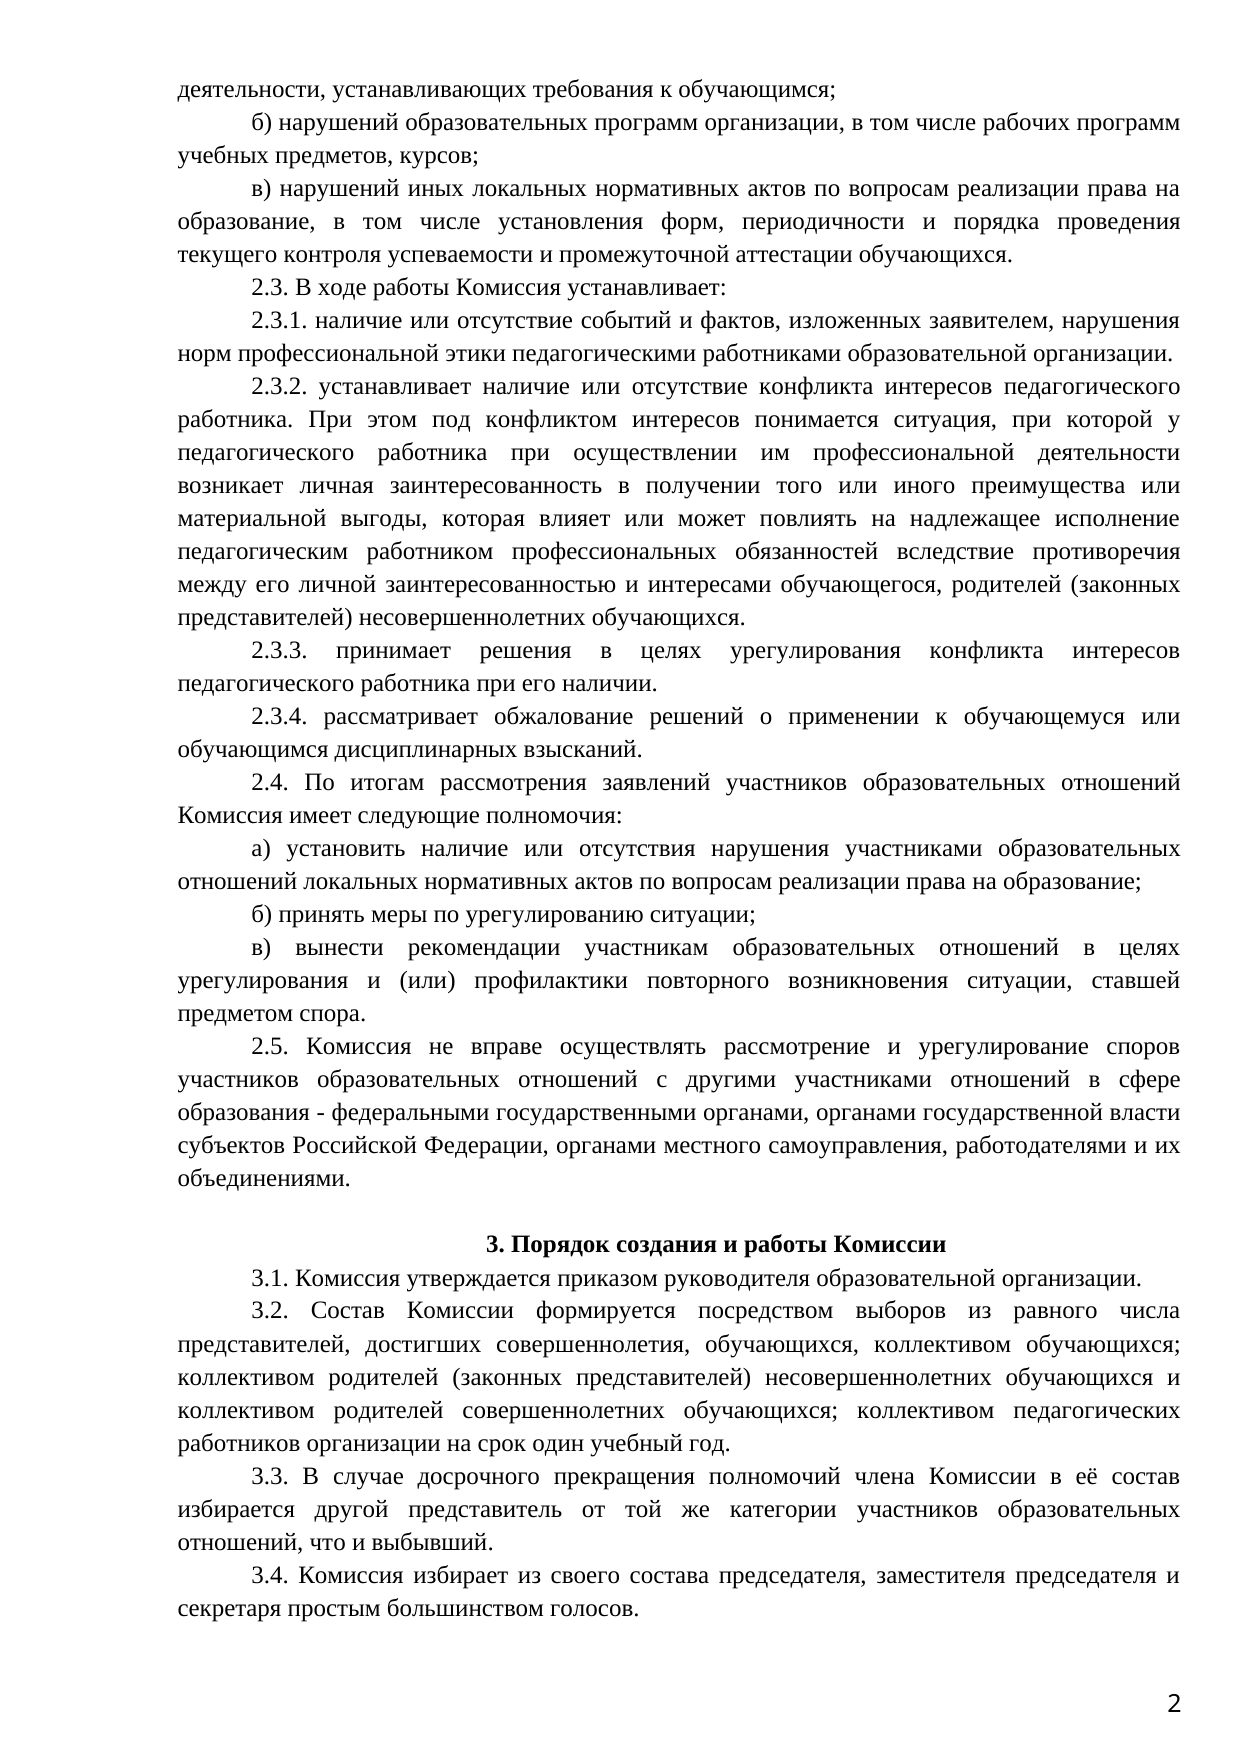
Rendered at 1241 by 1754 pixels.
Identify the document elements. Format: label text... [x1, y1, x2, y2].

text б) принять меры по урегулированию ситуации; [177, 899, 1181, 928]
text 3.3. В случае досрочного прекращения полномочий члена Комиссии в её состав избирается другой представитель от той же категории участников образовательных отношений, что и выбывший. [177, 1461, 1181, 1556]
text 3.4. Комиссия избирает из своего состава председателя, заместителя председателя и секретаря простым большинством голосов. [177, 1560, 1181, 1622]
text 2.3.4. рассматривает обжалование решений о применении к обучающемуся или обучающимся дисциплинарных взысканий. [177, 701, 1181, 763]
text 2.3.3. принимает решения в целях урегулирования конфликта интересов педагогического работника при его наличии. [177, 635, 1181, 697]
text в) нарушений иных локальных нормативных актов по вопросам реализации права на образование, в том числе установления форм, периодичности и порядка проведения текущего контроля успеваемости и промежуточной аттестации обучающихся. [177, 173, 1181, 268]
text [177, 74, 1181, 103]
text 2.4. По итогам рассмотрения заявлений участников образовательных отношений Комиссия имеет следующие полномочия: [177, 767, 1181, 829]
text 2.5. Комиссия не вправе осуществлять рассмотрение и урегулирование споров участников образовательных отношений с другими участниками отношений в сфере образования - федеральными государственными органами, органами государственной власти субъектов Российской Федерации, органами местного самоуправления, работодателями и их объединениями. [177, 1031, 1181, 1192]
text в) вынести рекомендации участникам образовательных отношений в целях урегулирования и (или) профилактики повторного возникновения ситуации, ставшей предметом спора. [177, 932, 1181, 1027]
text 3.2. Состав Комиссии формируется посредством выборов из равного числа представителей, достигших совершеннолетия, обучающихся, коллективом обучающихся; коллективом родителей (законных представителей) несовершеннолетних обучающихся и коллективом родителей совершеннолетних обучающихся; коллективом педагогических работников организации на срок один учебный год. [177, 1296, 1181, 1456]
text 2.3.2. устанавливает наличие или отсутствие конфликта интересов педагогического работника. При этом под конфликтом интересов понимается ситуация, при которой у педагогического работника при осуществлении им профессиональной деятельности возникает личная заинтересованность в получении того или иного преимущества или материальной выгоды, которая влияет или может повлиять на надлежащее исполнение педагогическим работником профессиональных обязанностей вследствие противоречия между его личной заинтересованностью и интересами обучающегося, родителей (законных представителей) несовершеннолетних обучающихся. [177, 371, 1181, 631]
text б) нарушений образовательных программ организации, в том числе рабочих программ учебных предметов, курсов; [177, 107, 1181, 169]
text 2.3.1. наличие или отсутствие событий и фактов, изложенных заявителем, нарушения норм профессиональной этики педагогическими работниками образовательной организации. [177, 305, 1181, 367]
text 3. Порядок создания и работы Комиссии [177, 1229, 1181, 1258]
text 3.1. Комиссия утверждается приказом руководителя образовательной организации. [177, 1263, 1181, 1291]
text 2.3. В ходе работы Комиссия устанавливает: [177, 272, 1181, 301]
text а) установить наличие или отсутствия нарушения участниками образовательных отношений локальных нормативных актов по вопросам реализации права на образование; [177, 833, 1181, 895]
